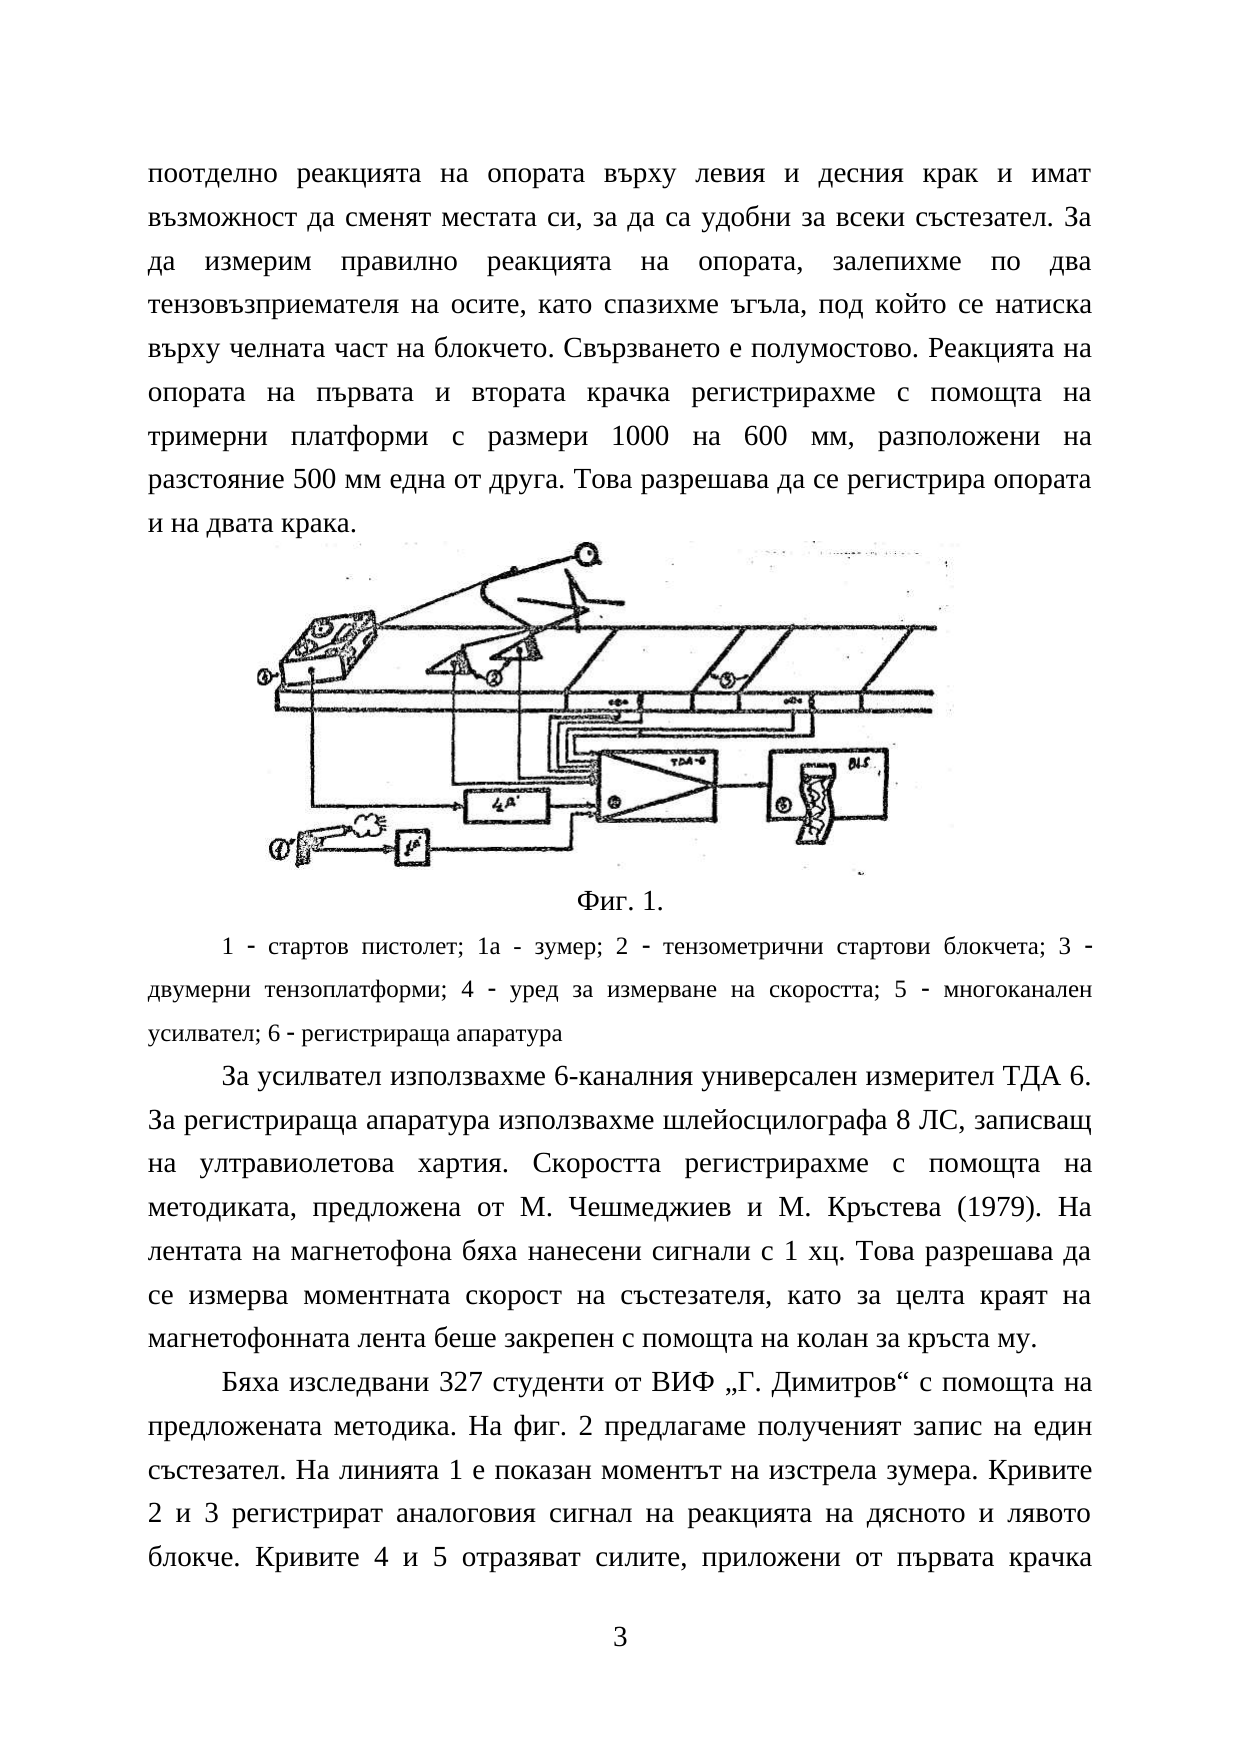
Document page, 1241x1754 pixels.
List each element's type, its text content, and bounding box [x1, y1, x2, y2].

text За усилвател използвахме 6-каналния универсален измерител ТДА 6. За регистрираща апаратура използвахме шлейосцилографа 8 ЛС, записващ на ултравиолетова хартия. Скоростта регистрирахме с помощта на методиката, предложена от М. Чешмеджиев и М. Кръстева (1979). На лентата на магнетофона бяха нанесени сигнали с 1 хц. Това разрешава да се измерва моментната скорост на състезателя, като за целта краят на магнетофонната лента беше закрепен с помощта на колан за кръста му. [148, 1050, 1093, 1357]
text 1 стартов пистолет; 1а - зумер; 2 тензометрични стартови блокчета; 3 двумерни тензоплатформи; 4 уред за измерване на скоростта; 5 многоканален усилвател; 6 регистрираща апаратура [148, 919, 1093, 1050]
text Фиг. 1. [148, 875, 1093, 919]
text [148, 148, 1093, 541]
picture [257, 541, 984, 876]
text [148, 1357, 1093, 1575]
